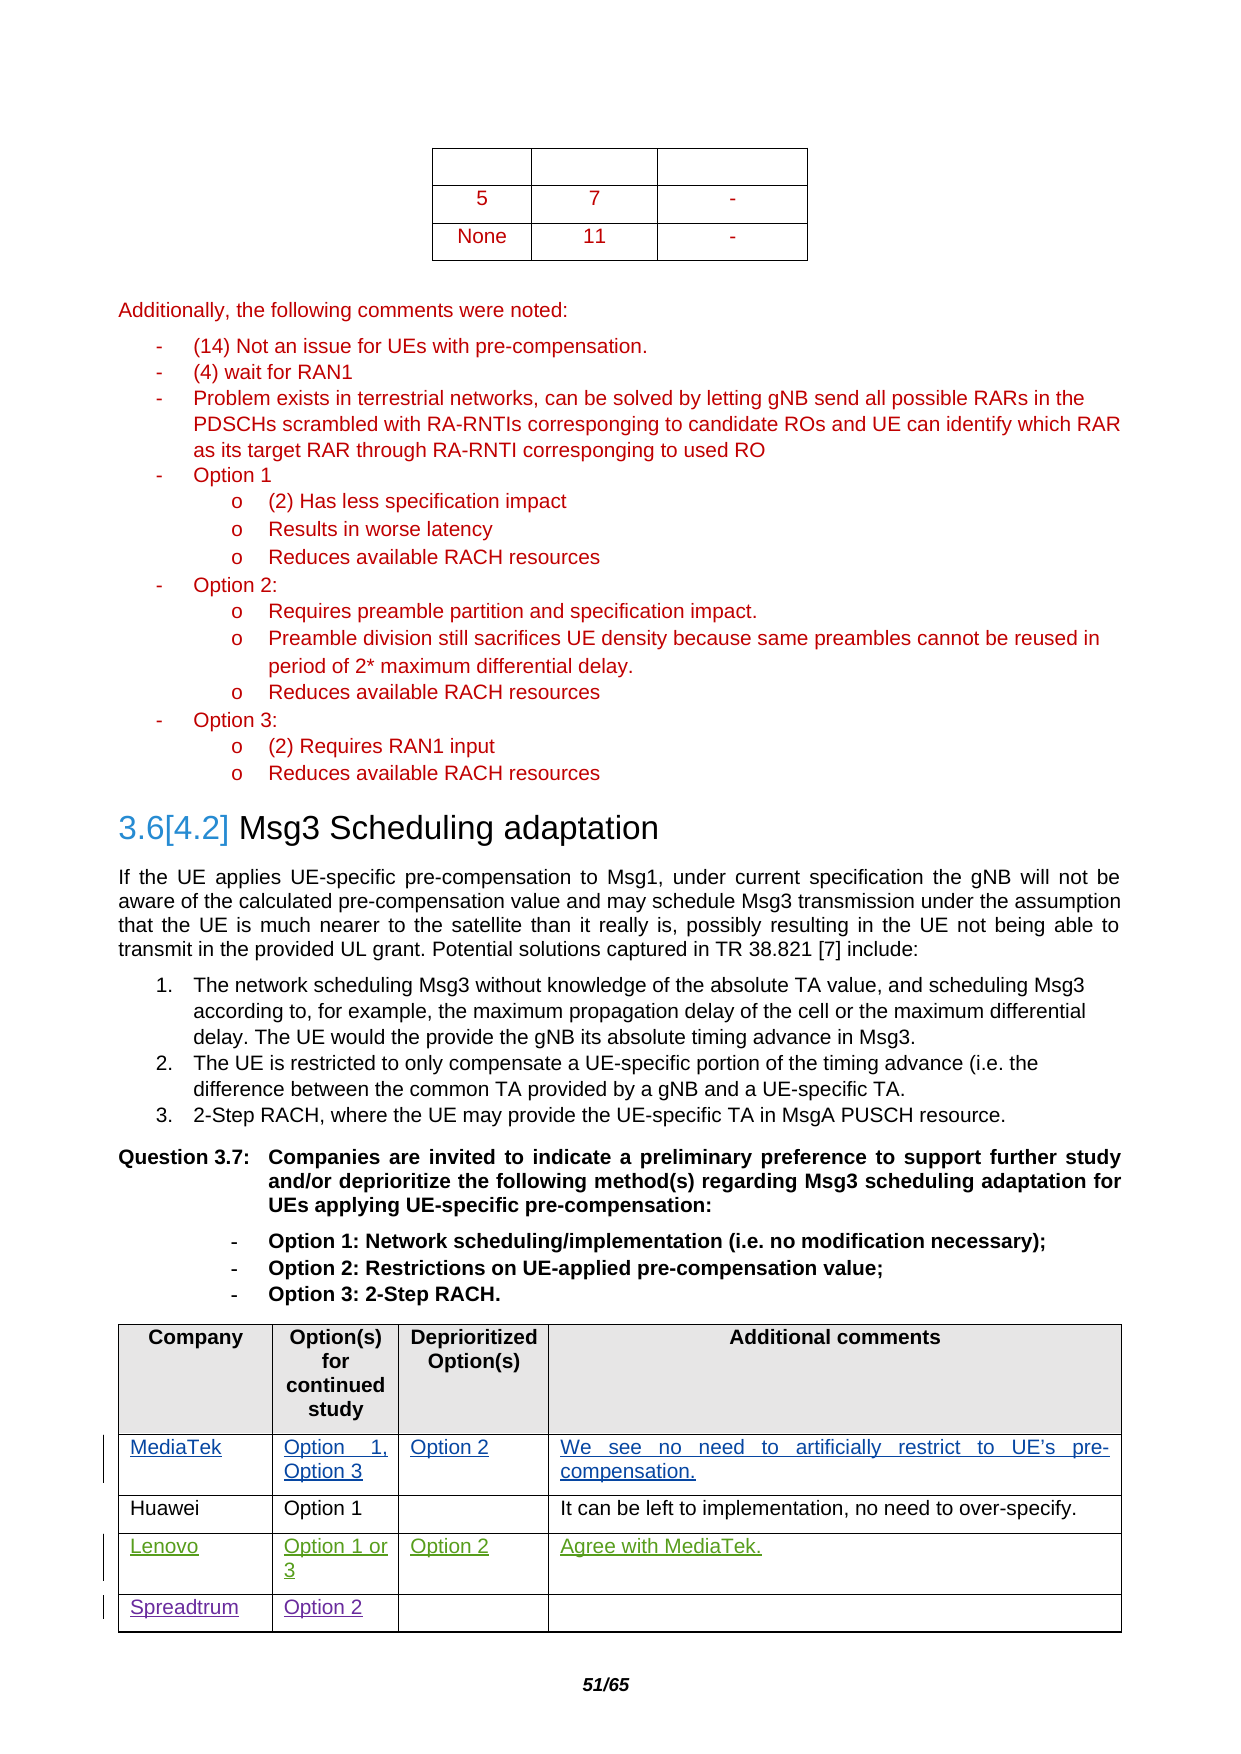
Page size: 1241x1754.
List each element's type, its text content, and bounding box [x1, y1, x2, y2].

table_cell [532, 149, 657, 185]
list Option 1: Network scheduling/implementation (i.e. no modification necessary); [231, 1229, 1122, 1253]
list The network scheduling Msg3 without knowledge of the absolute TA value, and scheduling Msg3 according to, for example, the maximum propagation delay of the cell or the maximum differential delay. The UE would the provide the gNB its absolute timing advance in Msg3. [156, 973, 1122, 1049]
list Option 3: [156, 708, 1122, 732]
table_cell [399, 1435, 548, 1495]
list Option 1 [156, 463, 1122, 487]
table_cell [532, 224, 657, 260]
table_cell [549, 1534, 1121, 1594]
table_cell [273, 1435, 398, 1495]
list Reduces available RACH resources [231, 680, 1122, 706]
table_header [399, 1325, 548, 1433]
text Question 3.7: Companies are invited to indicate a preliminary preference to support further study and/or deprioritize the following method(s) regarding Msg3 scheduling adaptation for UEs applying UE-specific pre-compensation: [118, 1145, 1122, 1217]
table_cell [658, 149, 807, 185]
list Option 2: [156, 573, 1122, 597]
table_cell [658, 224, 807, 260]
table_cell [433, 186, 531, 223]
list 2-Step RACH, where the UE may provide the UE-specific TA in MsgA PUSCH resource. [156, 1102, 1122, 1126]
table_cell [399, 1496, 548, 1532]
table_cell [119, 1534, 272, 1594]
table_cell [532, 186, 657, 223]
list (2) Requires RAN1 input [231, 733, 1122, 759]
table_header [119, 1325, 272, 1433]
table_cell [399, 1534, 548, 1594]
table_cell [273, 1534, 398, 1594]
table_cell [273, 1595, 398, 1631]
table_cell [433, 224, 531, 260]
list Reduces available RACH resources [231, 545, 1122, 571]
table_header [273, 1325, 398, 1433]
list Option 3: 2-Step RACH. [231, 1281, 1122, 1306]
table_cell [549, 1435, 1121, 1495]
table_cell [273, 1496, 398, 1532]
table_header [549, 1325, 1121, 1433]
list Option 2: Restrictions on UE-applied pre-compensation value; [231, 1255, 1122, 1279]
list Reduces available RACH resources [231, 761, 1122, 787]
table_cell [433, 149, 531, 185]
list (2) Has less specification impact [231, 489, 1122, 515]
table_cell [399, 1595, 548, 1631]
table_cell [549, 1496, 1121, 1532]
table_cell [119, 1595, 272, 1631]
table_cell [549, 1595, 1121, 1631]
list Results in worse latency [231, 517, 1122, 543]
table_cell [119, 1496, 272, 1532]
text Additionally, the following comments were noted: [118, 298, 1122, 322]
list Problem exists in terrestrial networks, can be solved by letting gNB send all possible RARs in the PDSCHs scrambled with RA-RNTIs corresponging to candidate ROs and UE can identify which RAR as its target RAR through RA-RNTI corresponging to used RO [156, 386, 1122, 461]
list (4) wait for RAN1 [156, 360, 1122, 384]
subtitle Msg3 Scheduling adaptation [118, 808, 1122, 846]
list The UE is restricted to only compensate a UE-specific portion of the timing advance (i.e. the difference between the common TA provided by a gNB and a UE-specific TA. [156, 1051, 1122, 1101]
text If the UE applies UE-specific pre-compensation to Msg1, under current specification the gNB will not be aware of the calculated pre-compensation value and may schedule Msg3 transmission under the assumption that the UE is much nearer to the satellite than it really is, possibly resulting in the UE not being able to transmit in the provided UL grant. Potential solutions captured in TR 38.821 [7] include: [118, 865, 1122, 961]
list Requires preamble partition and specification impact. [231, 598, 1122, 624]
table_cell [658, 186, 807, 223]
list Preamble division still sacrifices UE density because same preambles cannot be reused in period of 2* maximum differential delay. [231, 626, 1122, 678]
list (14) Not an issue for UEs with pre-compensation. [156, 334, 1122, 358]
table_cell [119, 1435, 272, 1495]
